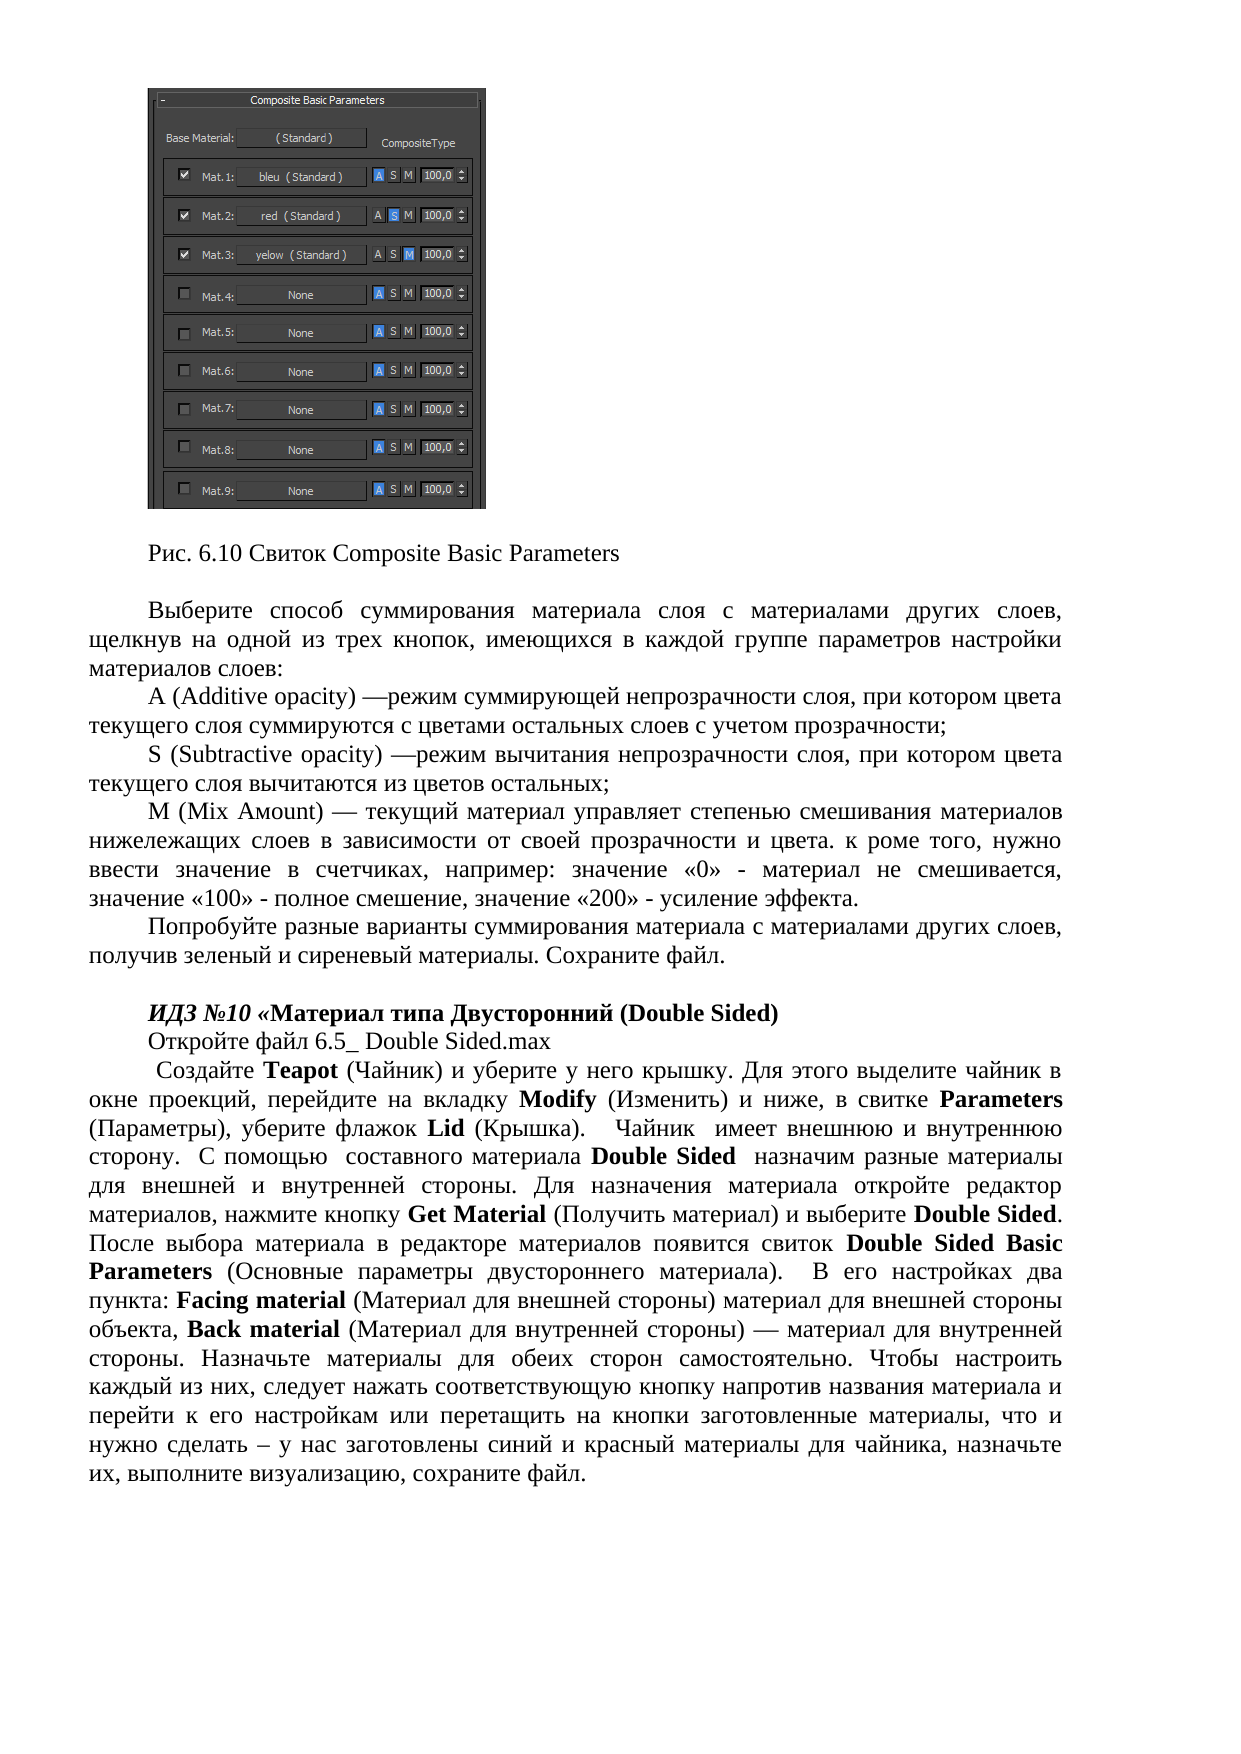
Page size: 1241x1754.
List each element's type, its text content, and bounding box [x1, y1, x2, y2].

text Попробуйте разные варианты суммирования материала с материалами других слоев, получив зеленый и сиреневый материалы. Сохраните файл. [89, 911, 1063, 969]
text ИДЗ №10 «Материал типа Двусторонний (Double Sided) [89, 998, 1063, 1026]
text M (Mix Aмount) — текущий материал управляет степенью смешивания материалов нижележащих слоев в зависимости от своей прозрачности и цвета. к роме того, нужно ввести значение в счетчиках, например: значение «0» - материал не смешивается, значение «100» - полное смешение, значение «200» - усиление эффекта. [89, 796, 1063, 911]
text Создайте Teapot (Чайник) и уберите у него крышку. Для этого выделите чайник в окне проекций, перейдите на вкладку Modify (Изменить) и ниже, в свитке Parameters (Параметры), уберите флажок Lid (Крышка). Чайник имеет внешнюю и внутреннюю сторону. С помощью составного материала Double Sided назначим разные материалы для внешней и внутренней стороны. Для назначения материала откройте редактор материалов, нажмите кнопку Get Material (Получить материал) и выберите Double Sided. После выбора материала в редакторе материалов появится свиток Double Sided Basic Parameters (Основные параметры двустороннего материала). В его настройках два пункта: Facing material (Материал для внешней стороны) материал для внешней стороны объекта, Back material (Материал для внутренней стороны) — материал для внутренней стороны. Назначьте материалы для обеих сторон самостоятельно. Чтобы настроить каждый из них, следует нажать соответствующую кнопку напротив названия материала и перейти к его настройкам или перетащить на кнопки заготовленные материалы, что и нужно сделать – у нас заготовлены синий и красный материалы для чайника, назначьте их, выполните визуализацию, сохраните файл. [89, 1055, 1063, 1486]
text S (Subtractive opacity) —режим вычитания непрозрачности слоя, при котором цвета текущего слоя вычитаются из цветов остальных; [89, 739, 1063, 796]
text Выберите способ суммирования материала слоя с материалами других слоев, щелкнув на одной из трех кнопок, имеющихся в каждой группе параметров настройки материалов слоев: [89, 595, 1063, 681]
text Откройте файл 6.5_ Double Sided.max [89, 1026, 1063, 1055]
text A (Additive opacity) —режим суммирующей непрозрачности слоя, при котором цвета текущего слоя суммируются с цветами остальных слоев с учетом прозрачности; [89, 681, 1063, 739]
text Рис. 6.10 Свиток Composite Basic Parameters [89, 538, 1063, 566]
picture [147, 88, 486, 509]
